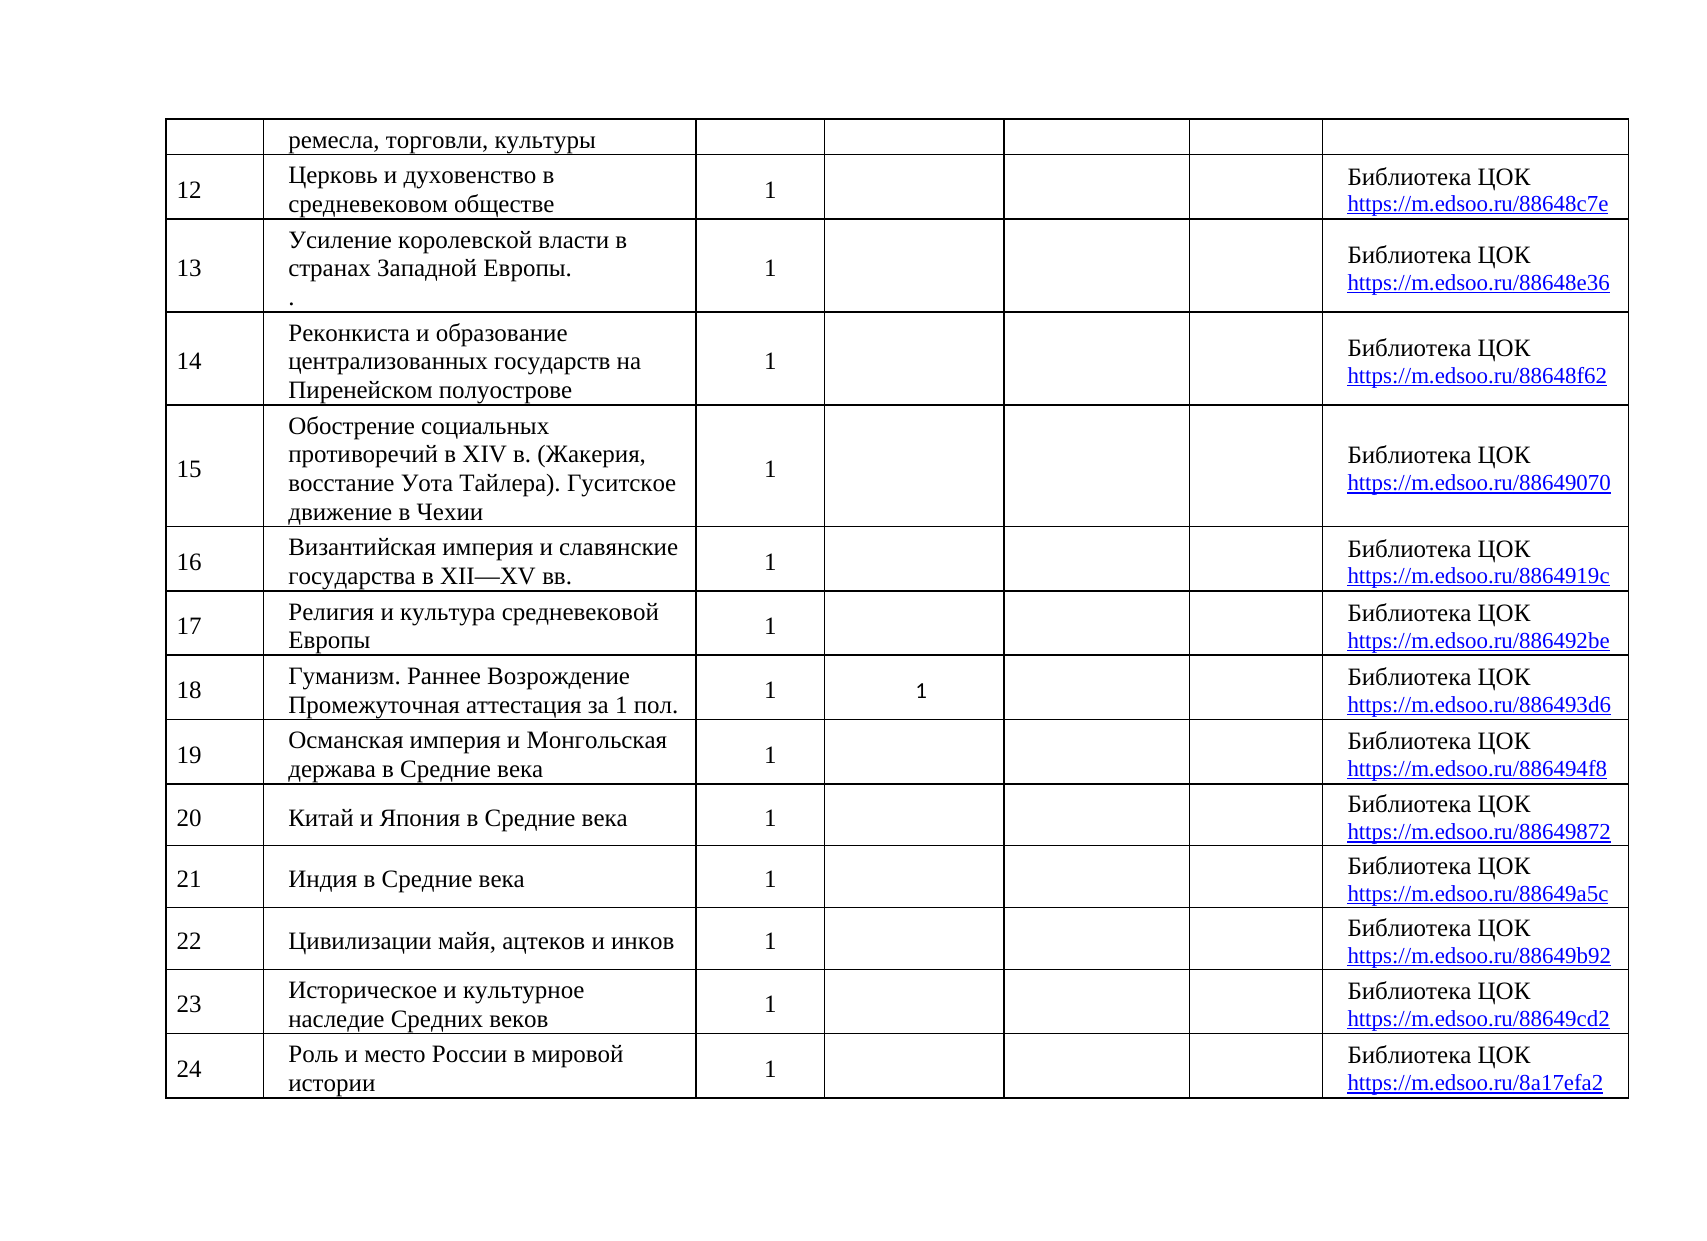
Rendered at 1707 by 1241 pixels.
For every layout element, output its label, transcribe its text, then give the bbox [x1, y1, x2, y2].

table_cell [1190, 220, 1322, 311]
table_cell Библиотека ЦОК https://m.edsoo.ru/88648f62 [1323, 313, 1628, 404]
table_cell [1190, 1034, 1322, 1097]
table_cell 18 [167, 656, 263, 718]
table_cell [1190, 785, 1322, 845]
table_cell 1 [697, 1034, 824, 1097]
table_cell 15 [167, 406, 263, 526]
table_cell Библиотека ЦОК https://m.edsoo.ru/886494f8 [1323, 720, 1628, 783]
table_cell [1005, 656, 1189, 718]
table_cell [264, 120, 695, 154]
table_cell [1190, 527, 1322, 590]
table_cell [1005, 313, 1189, 404]
table_cell Роль и место России в мировой истории [264, 1034, 695, 1097]
table_cell [1190, 592, 1322, 654]
table_cell [1005, 155, 1189, 218]
table_cell [825, 970, 1003, 1033]
table_cell 1 [697, 406, 824, 526]
table_cell [1005, 1034, 1189, 1097]
table_cell [825, 220, 1003, 311]
table_cell 13 [167, 220, 263, 311]
table_cell Религия и культура средневековой Европы [264, 592, 695, 654]
table_cell Историческое и культурное наследие Средних веков [264, 970, 695, 1033]
table_cell 24 [167, 1034, 263, 1097]
table_cell 16 [167, 527, 263, 590]
table_cell [1190, 155, 1322, 218]
table_cell 1 [697, 656, 824, 718]
table_cell Библиотека ЦОК https://m.edsoo.ru/8a17efa2 [1323, 1034, 1628, 1097]
table_cell 1 [825, 656, 1003, 718]
table_cell [1190, 313, 1322, 404]
table_cell [825, 846, 1003, 907]
table_cell [825, 720, 1003, 783]
table_cell 1 [697, 720, 824, 783]
table_cell 1 [697, 785, 824, 845]
table_cell [1005, 527, 1189, 590]
table_cell 20 [167, 785, 263, 845]
table_cell 21 [167, 846, 263, 907]
table_cell [825, 406, 1003, 526]
table_cell Византийская империя и славянские государства в XII—XV вв. [264, 527, 695, 590]
table_cell 1 [697, 313, 824, 404]
table_cell [1005, 120, 1189, 154]
table_cell 1 [697, 846, 824, 907]
table_cell [825, 785, 1003, 845]
table_cell 22 [167, 908, 263, 968]
table_cell Цивилизации майя, ацтеков и инков [264, 908, 695, 968]
table_cell 1 [697, 120, 824, 154]
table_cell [1323, 120, 1628, 154]
table_cell [1005, 220, 1189, 311]
table_cell [1005, 846, 1189, 907]
table_cell [1190, 908, 1322, 968]
table_cell Библиотека ЦОК https://m.edsoo.ru/8864919c [1323, 527, 1628, 590]
table_cell [1005, 908, 1189, 968]
table_cell 1 [697, 592, 824, 654]
table_cell 23 [167, 970, 263, 1033]
table_cell [825, 908, 1003, 968]
table_cell 1 [697, 970, 824, 1033]
table_cell Церковь и духовенство в средневековом обществе [264, 155, 695, 218]
table_cell Усиление королевской власти в странах Западной Европы. . [264, 220, 695, 311]
table_cell 14 [167, 313, 263, 404]
table_cell Библиотека ЦОК https://m.edsoo.ru/88649070 [1323, 406, 1628, 526]
table_cell Библиотека ЦОК https://m.edsoo.ru/886492be [1323, 592, 1628, 654]
table_cell [825, 155, 1003, 218]
table_cell Обострение социальных противоречий в ХIV в. (Жакерия, восстание Уота Тайлера). Гуситское движение в Чехии [264, 406, 695, 526]
table_cell [825, 592, 1003, 654]
table_cell 19 [167, 720, 263, 783]
table_cell [1005, 720, 1189, 783]
table_cell 1 [697, 527, 824, 590]
table_cell [1190, 120, 1322, 154]
table_cell Реконкиста и образование централизованных государств на Пиренейском полуострове [264, 313, 695, 404]
table_cell [1190, 970, 1322, 1033]
table_cell [825, 527, 1003, 590]
table_cell Китай и Япония в Средние века [264, 785, 695, 845]
table_cell Библиотека ЦОК https://m.edsoo.ru/886493d6 [1323, 656, 1628, 718]
table_cell 12 [167, 155, 263, 218]
table_cell [825, 313, 1003, 404]
table_cell [1005, 785, 1189, 845]
table_cell [1190, 406, 1322, 526]
table_cell 17 [167, 592, 263, 654]
table_cell Библиотека ЦОК https://m.edsoo.ru/88648c7e [1323, 155, 1628, 218]
table_cell Библиотека ЦОК https://m.edsoo.ru/88649cd2 [1323, 970, 1628, 1033]
table_cell Библиотека ЦОК https://m.edsoo.ru/88648e36 [1323, 220, 1628, 311]
table_cell [1190, 846, 1322, 907]
table_cell Библиотека ЦОК https://m.edsoo.ru/88649b92 [1323, 908, 1628, 968]
table_cell [1005, 592, 1189, 654]
table_cell Османская империя и Монгольская держава в Средние века [264, 720, 695, 783]
table_cell Библиотека ЦОК https://m.edsoo.ru/88649a5c [1323, 846, 1628, 907]
table_cell Индия в Средние века [264, 846, 695, 907]
table_cell [1190, 656, 1322, 718]
table_cell [1190, 720, 1322, 783]
table_cell [1005, 970, 1189, 1033]
table_cell 11 [167, 120, 263, 154]
table_cell 1 [697, 908, 824, 968]
table_cell [825, 1034, 1003, 1097]
table_cell [825, 120, 1003, 154]
table_cell 1 [697, 155, 824, 218]
table_cell [1005, 406, 1189, 526]
table_cell 1 [697, 220, 824, 311]
table_cell Гуманизм. Раннее Возрождение Промежуточная аттестация за 1 пол. [264, 656, 695, 718]
table_cell Библиотека ЦОК https://m.edsoo.ru/88649872 [1323, 785, 1628, 845]
